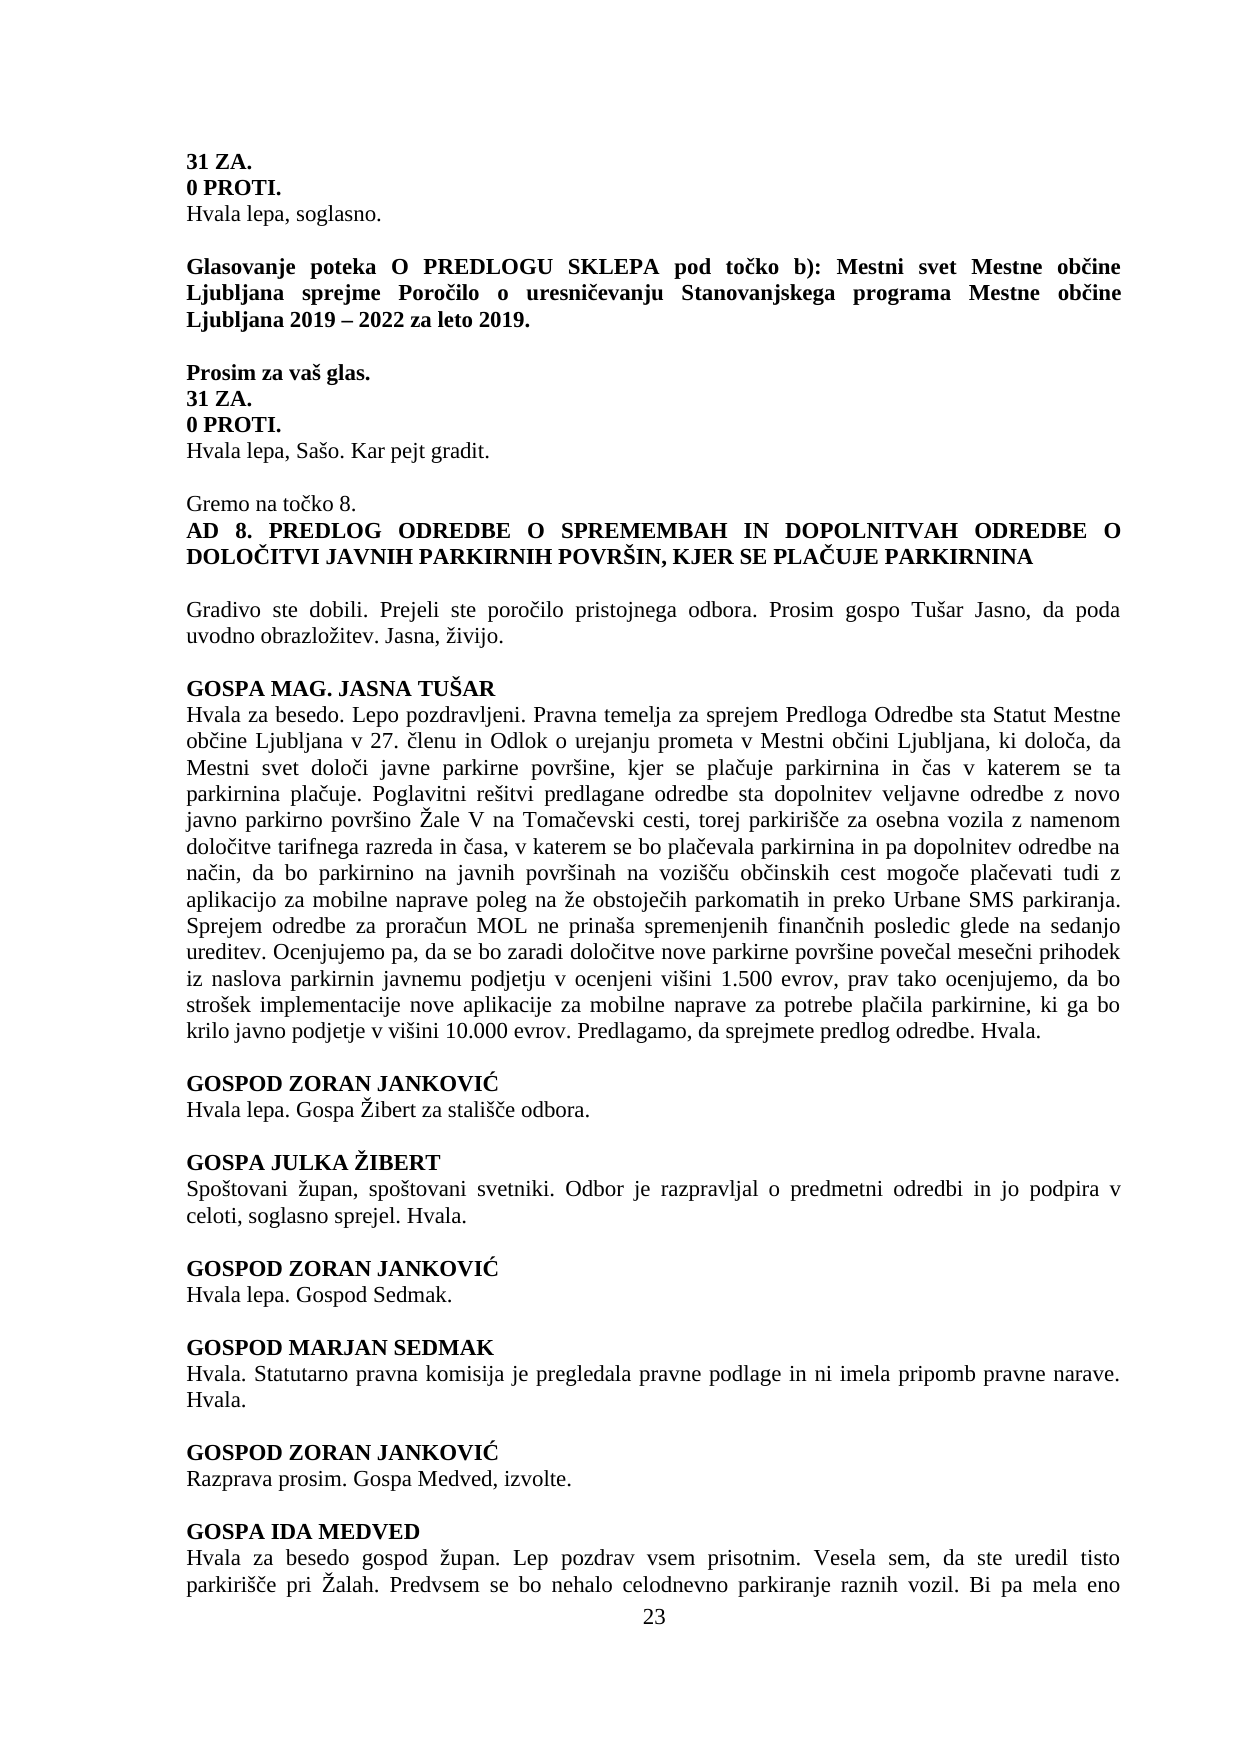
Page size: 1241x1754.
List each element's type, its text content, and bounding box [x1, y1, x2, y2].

text GOSPA MAG. JASNA TUŠAR [186, 675, 1122, 701]
text 31 ZA. [186, 385, 1122, 411]
text Hvala lepa, soglasno. [186, 200, 1122, 227]
text Gradivo ste dobili. Prejeli ste poročilo pristojnega odbora. Prosim gospo Tušar Jasno, da poda uvodno obrazložitev. Jasna, živijo. [186, 596, 1122, 648]
text Spoštovani župan, spoštovani svetniki. Odbor je razpravljal o predmetni odredbi in jo podpira v celoti, soglasno sprejel. Hvala. [186, 1176, 1122, 1228]
text Hvala. Statutarno pravna komisija je pregledala pravne podlage in ni imela pripomb pravne narave. Hvala. [186, 1360, 1122, 1413]
text Razprava prosim. Gospa Medved, izvolte. [186, 1465, 1122, 1492]
text Glasovanje poteka O PREDLOGU SKLEPA pod točko b): Mestni svet Mestne občine Ljubljana sprejme Poročilo o uresničevanju Stanovanjskega programa Mestne občine Ljubljana 2019 – 2022 za leto 2019. [186, 253, 1122, 332]
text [186, 1544, 1122, 1597]
text Hvala lepa, Sašo. Kar pejt gradit. [186, 438, 1122, 464]
text GOSPA IDA MEDVED [186, 1518, 1122, 1544]
text Hvala lepa. Gospod Sedmak. [186, 1281, 1122, 1307]
text GOSPOD ZORAN JANKOVIĆ [186, 1439, 1122, 1465]
text GOSPOD MARJAN SEDMAK [186, 1334, 1122, 1360]
text Hvala za besedo. Lepo pozdravljeni. Pravna temelja za sprejem Predloga Odredbe sta Statut Mestne občine Ljubljana v 27. členu in Odlok o urejanju prometa v Mestni občini Ljubljana, ki določa, da Mestni svet določi javne parkirne površine, kjer se plačuje parkirnina in čas v katerem se ta parkirnina plačuje. Poglavitni rešitvi predlagane odredbe sta dopolnitev veljavne odredbe z novo javno parkirno površino Žale V na Tomačevski cesti, torej parkirišče za osebna vozila z namenom določitve tarifnega razreda in časa, v katerem se bo plačevala parkirnina in pa dopolnitev odredbe na način, da bo parkirnino na javnih površinah na vozišču občinskih cest mogoče plačevati tudi z aplikacijo za mobilne naprave poleg na že obstoječih parkomatih in preko Urbane SMS parkiranja. Sprejem odredbe za proračun MOL ne prinaša spremenjenih finančnih posledic glede na sedanjo ureditev. Ocenjujemo pa, da se bo zaradi določitve nove parkirne površine povečal mesečni prihodek iz naslova parkirnin javnemu podjetju v ocenjeni višini 1.500 evrov, prav tako ocenjujemo, da bo strošek implementacije nove aplikacije za mobilne naprave za potrebe plačila parkirnine, ki ga bo krilo javno podjetje v višini 10.000 evrov. Predlagamo, da sprejmete predlog odredbe. Hvala. [186, 701, 1122, 1044]
text GOSPA JULKA ŽIBERT [186, 1149, 1122, 1176]
text Prosim za vaš glas. [186, 358, 1122, 385]
text 0 PROTI. [186, 174, 1122, 200]
text GOSPOD ZORAN JANKOVIĆ [186, 1254, 1122, 1281]
text Gremo na točko 8. [186, 490, 1122, 517]
text AD 8. Predlog Odredbe o spremembah in dopolnitvah Odredbe o določitvi javnih parkirnih površin, kjer se plačuje parkirnina [186, 517, 1122, 569]
text GOSPOD ZORAN JANKOVIĆ [186, 1070, 1122, 1096]
text 0 PROTI. [186, 411, 1122, 438]
text Hvala lepa. Gospa Žibert za stališče odbora. [186, 1096, 1122, 1123]
text 31 ZA. [186, 148, 1122, 174]
